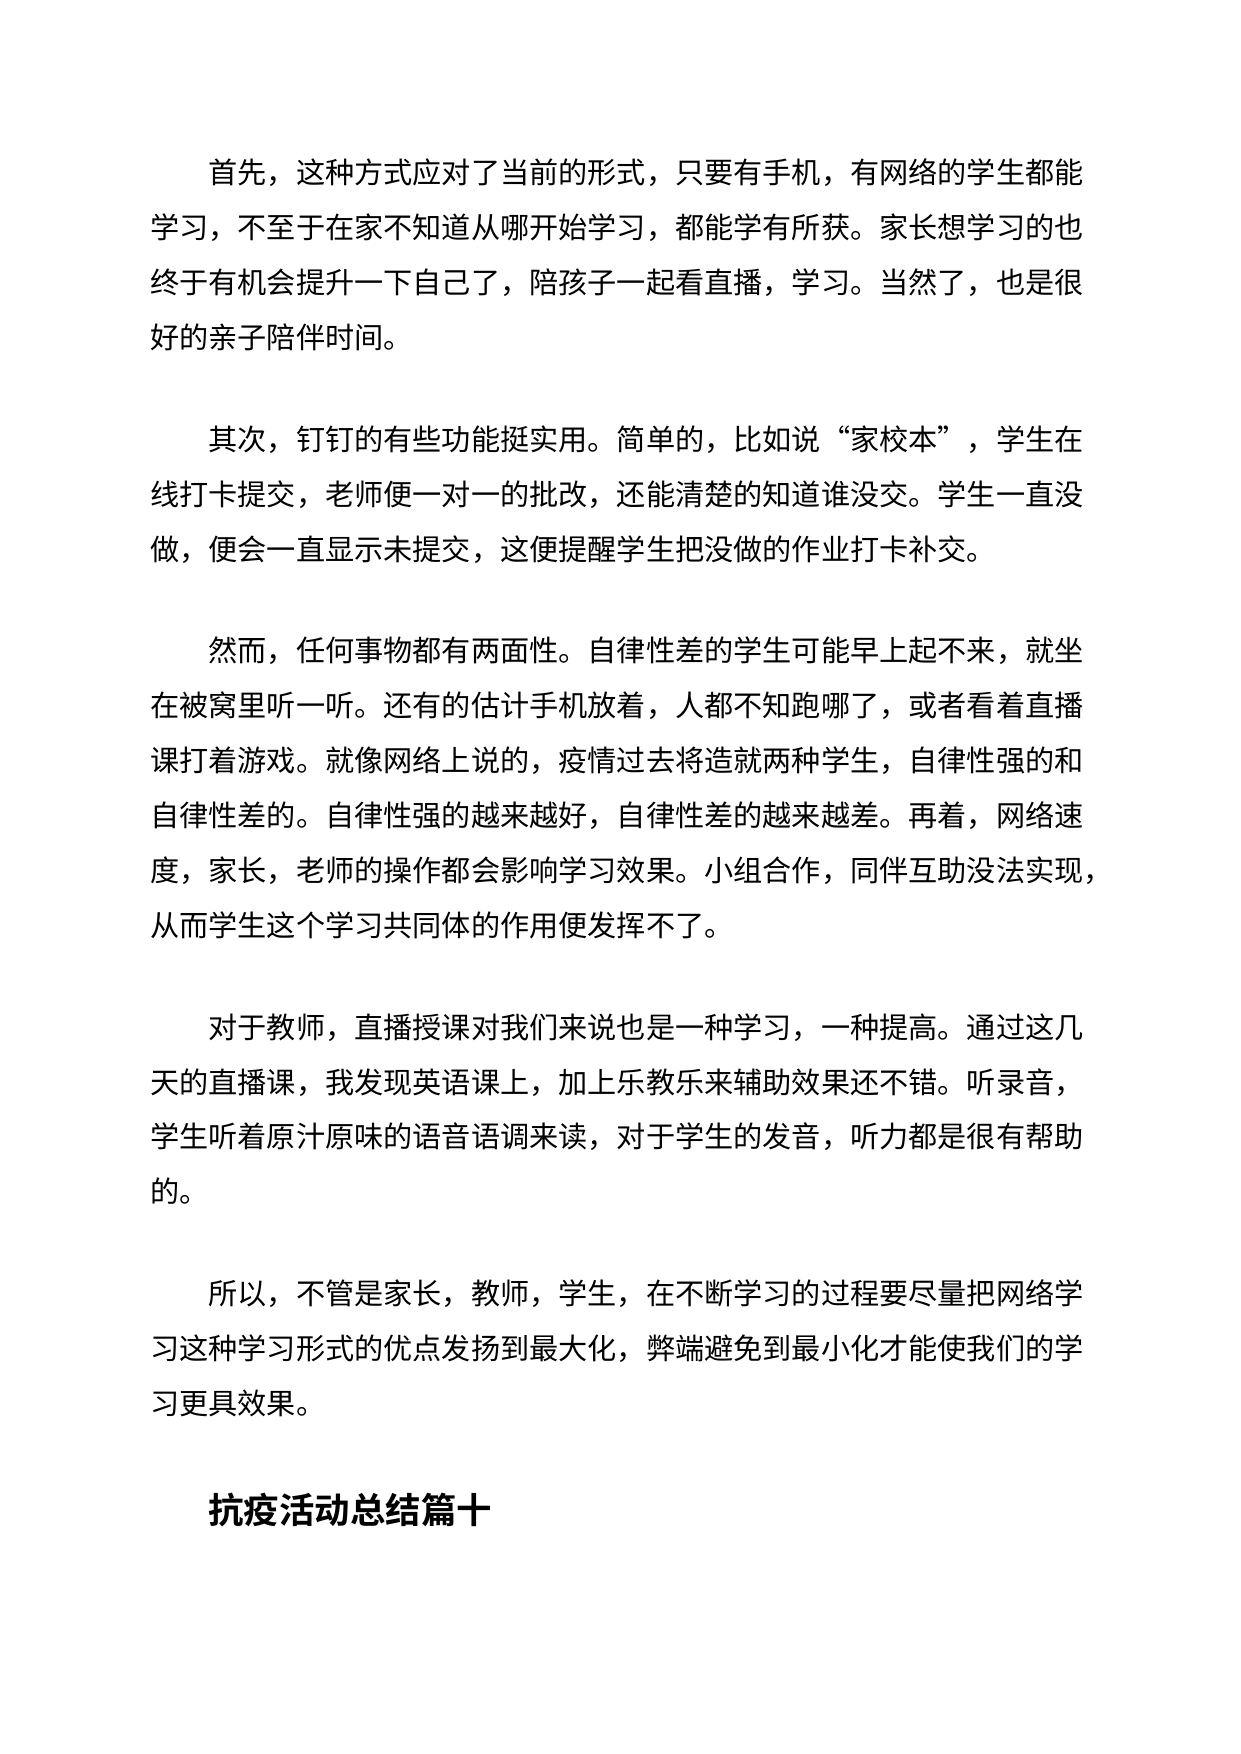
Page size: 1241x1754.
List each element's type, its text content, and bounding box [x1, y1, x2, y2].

text 然而，任何事物都有两面性。自律性差的学生可能早上起不来，就坐在被窝里听一听。还有的估计手机放着，人都不知跑哪了，或者看着直播课打着游戏。就像网络上说的，疫情过去将造就两种学生，自律性强的和自律性差的。自律性强的越来越好，自律性差的越来越差。再着，网络速度，家长，老师的操作都会影响学习效果。小组合作，同伴互助没法实现，从而学生这个学习共同体的作用便发挥不了。 [150, 628, 1090, 945]
text 所以，不管是家长，教师，学生，在不断学习的过程要尽量把网络学习这种学习形式的优点发扬到最大化，弊端避免到最小化才能使我们的学习更具效果。 [150, 1271, 1090, 1423]
text 对于教师，直播授课对我们来说也是一种学习，一种提高。通过这几天的直播课，我发现英语课上，加上乐教乐来辅助效果还不错。听录音，学生听着原汁原味的语音语调来读，对于学生的发音，听力都是很有帮助的。 [150, 1004, 1090, 1211]
text 首先，这种方式应对了当前的形式，只要有手机，有网络的学生都能学习，不至于在家不知道从哪开始学习，都能学有所获。家长想学习的也终于有机会提升一下自己了，陪孩子一起看直播，学习。当然了，也是很好的亲子陪伴时间。 [150, 150, 1090, 357]
text 抗疫活动总结篇十 [150, 1482, 1090, 1533]
text 其次，钉钉的有些功能挺实用。简单的，比如说“家校本”，学生在线打卡提交，老师便一对一的批改，还能清楚的知道谁没交。学生一直没做，便会一直显示未提交，这便提醒学生把没做的作业打卡补交。 [150, 416, 1090, 568]
